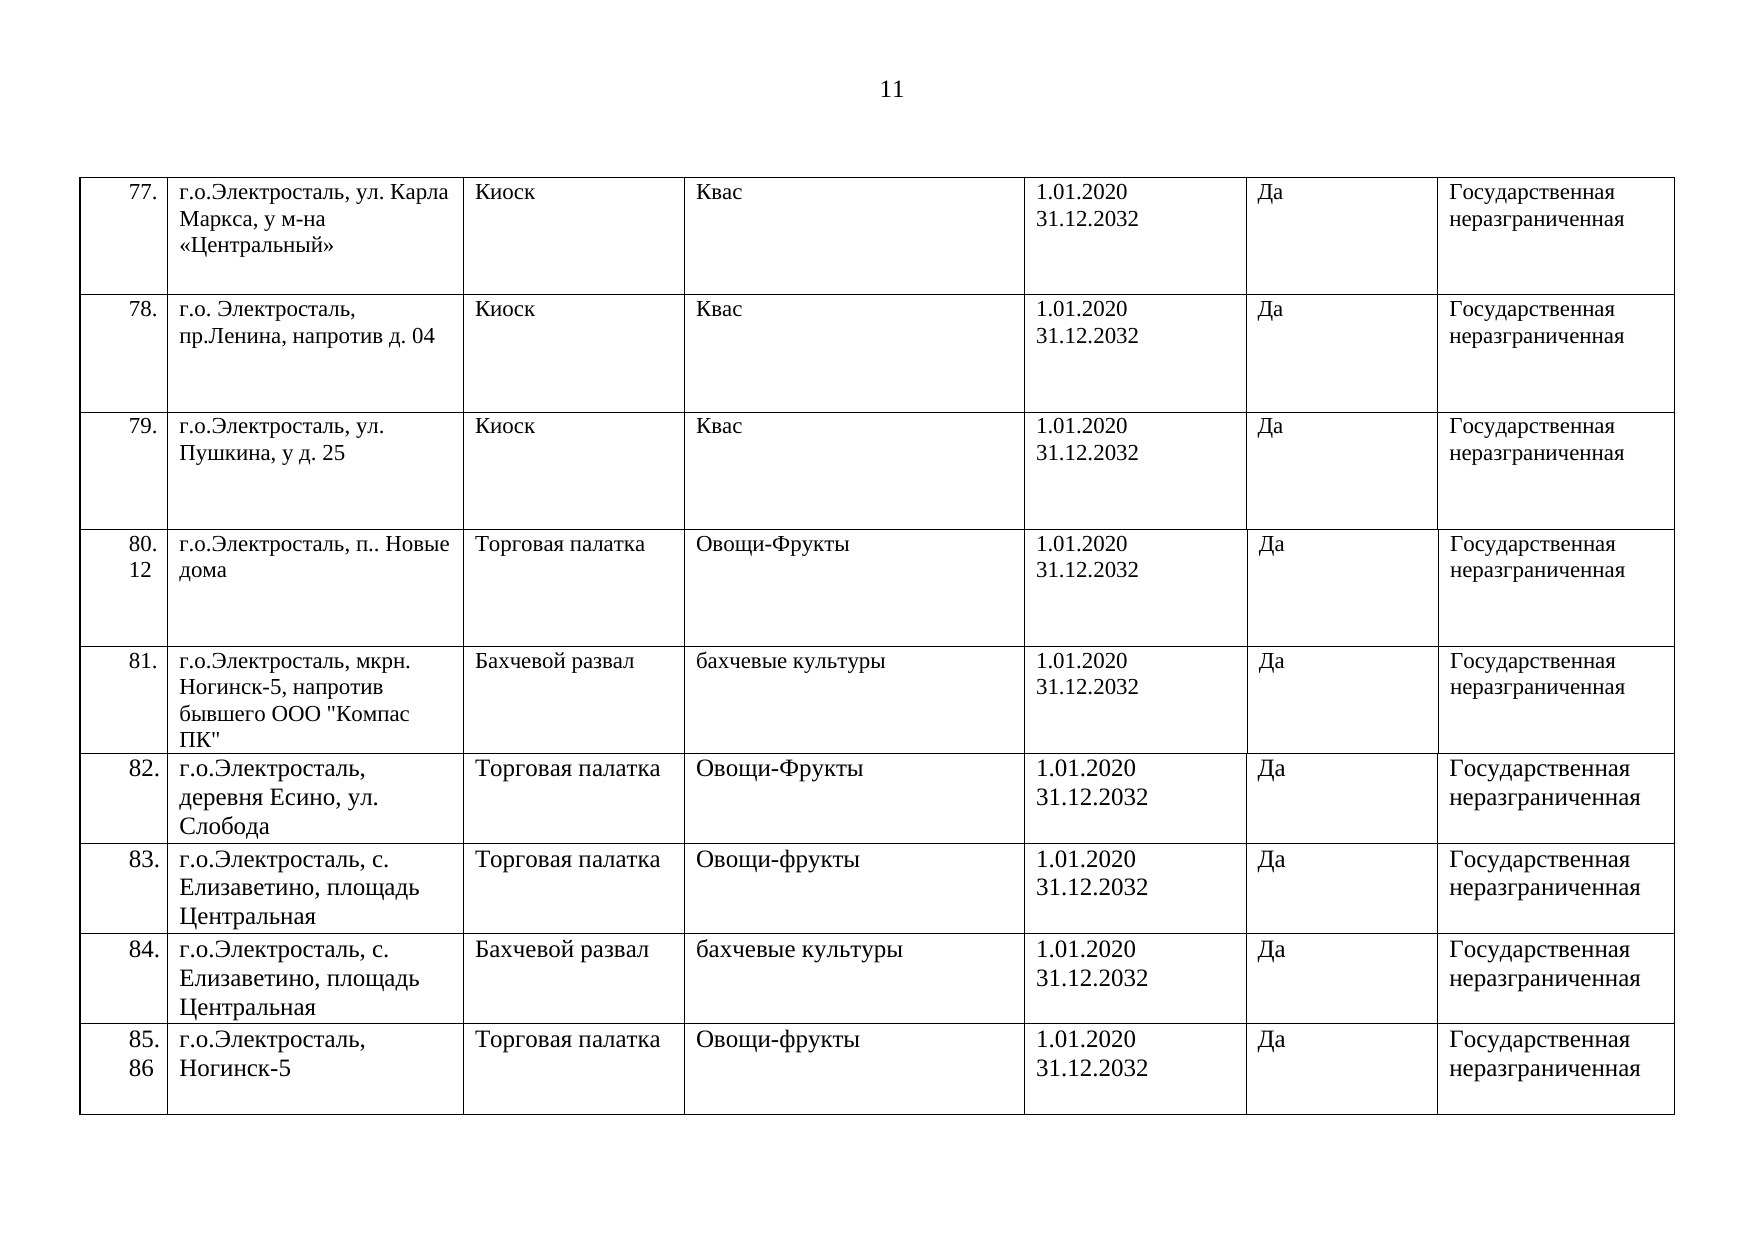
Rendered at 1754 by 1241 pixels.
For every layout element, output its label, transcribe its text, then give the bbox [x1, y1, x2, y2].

table_cell Торговая палатка [464, 754, 684, 843]
table_cell Бахчевой развал [464, 647, 684, 752]
table_cell г.о.Электросталь, ул. Пушкина, у д. 25 [168, 413, 463, 529]
table_cell Квас [685, 178, 1024, 294]
table_cell [81, 413, 167, 529]
table_cell 1.01.2020 31.12.2032 [1025, 844, 1246, 933]
table_cell 1.01.2020 31.12.2032 [1025, 530, 1247, 646]
table_cell г.о.Электросталь, Ногинск-5 [168, 1024, 463, 1114]
table_cell Да [1247, 1024, 1437, 1114]
table_cell Государственная неразграниченная [1438, 754, 1674, 843]
table_cell Торговая палатка [464, 530, 684, 646]
table_cell Государственная неразграниченная [1438, 844, 1674, 933]
table_cell Торговая палатка [464, 1024, 684, 1114]
table_cell Да [1247, 295, 1437, 412]
table_cell Да [1247, 178, 1437, 294]
table_cell Государственная неразграниченная [1438, 413, 1674, 529]
table_cell г.о.Электросталь, с. Елизаветино, площадь Центральная [168, 934, 463, 1023]
table_cell Государственная неразграниченная [1439, 647, 1674, 752]
table_cell 1.01.2020 31.12.2032 [1025, 413, 1246, 529]
table_cell [81, 295, 167, 412]
table_cell Квас [685, 295, 1024, 412]
table_cell Да [1248, 530, 1438, 646]
table_cell г.о.Электросталь, с. Елизаветино, площадь Центральная [168, 844, 463, 933]
table_cell Овощи-фрукты [685, 1024, 1024, 1114]
table_cell Бахчевой развал [464, 934, 684, 1023]
table_cell Овощи-фрукты [685, 844, 1024, 933]
table_cell г.о.Электросталь, деревня Есино, ул. Слобода [168, 754, 463, 843]
table_cell Государственная неразграниченная [1439, 530, 1674, 646]
table_cell Торговая палатка [464, 844, 684, 933]
table_cell 1.01.2020 31.12.2032 [1025, 934, 1246, 1023]
table_cell Государственная неразграниченная [1438, 1024, 1674, 1114]
table_cell [81, 178, 167, 294]
table_cell Государственная неразграниченная [1438, 295, 1674, 412]
table_cell 1.01.2020 31.12.2032 [1025, 754, 1246, 843]
table_cell 1.01.2020 31.12.2032 [1025, 647, 1247, 752]
table_cell Да [1247, 934, 1437, 1023]
table_cell 1.01.2020 31.12.2032 [1025, 1024, 1246, 1114]
table_cell Киоск [464, 413, 684, 529]
table_cell Да [1248, 647, 1438, 752]
table_cell Киоск [464, 178, 684, 294]
table_cell Киоск [464, 295, 684, 412]
table_cell Овощи-Фрукты [685, 530, 1024, 646]
table_cell Да [1247, 844, 1437, 933]
table_cell Овощи-Фрукты [685, 754, 1024, 843]
table_cell Да [1247, 413, 1437, 529]
table_cell Квас [685, 413, 1024, 529]
table_cell бахчевые культуры [685, 934, 1024, 1023]
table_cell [1025, 178, 1246, 294]
table_cell г.о.Электросталь, п.. Новые дома [168, 530, 463, 646]
table_cell Государственная неразграниченная [1438, 934, 1674, 1023]
table_cell Да [1247, 754, 1437, 843]
table_cell бахчевые культуры [685, 647, 1024, 752]
table_cell г.о.Электросталь, ул. Карла Маркса, у м-на «Центральный» [168, 178, 463, 294]
table_cell 120 [81, 530, 167, 646]
table_cell 1.01.2020 31.12.2032 [1025, 295, 1246, 412]
table_cell [81, 934, 167, 1023]
table_cell г.о. Электросталь, пр.Ленина, напротив д. 04 [168, 295, 463, 412]
table_cell 86 [81, 1024, 167, 1114]
table_cell г.о.Электросталь, мкрн. Ногинск-5, напротив бывшего ООО "Компас ПК" [168, 647, 463, 752]
table_cell [81, 754, 167, 843]
table_cell [81, 647, 167, 752]
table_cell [1438, 178, 1674, 294]
table_cell [81, 844, 167, 933]
